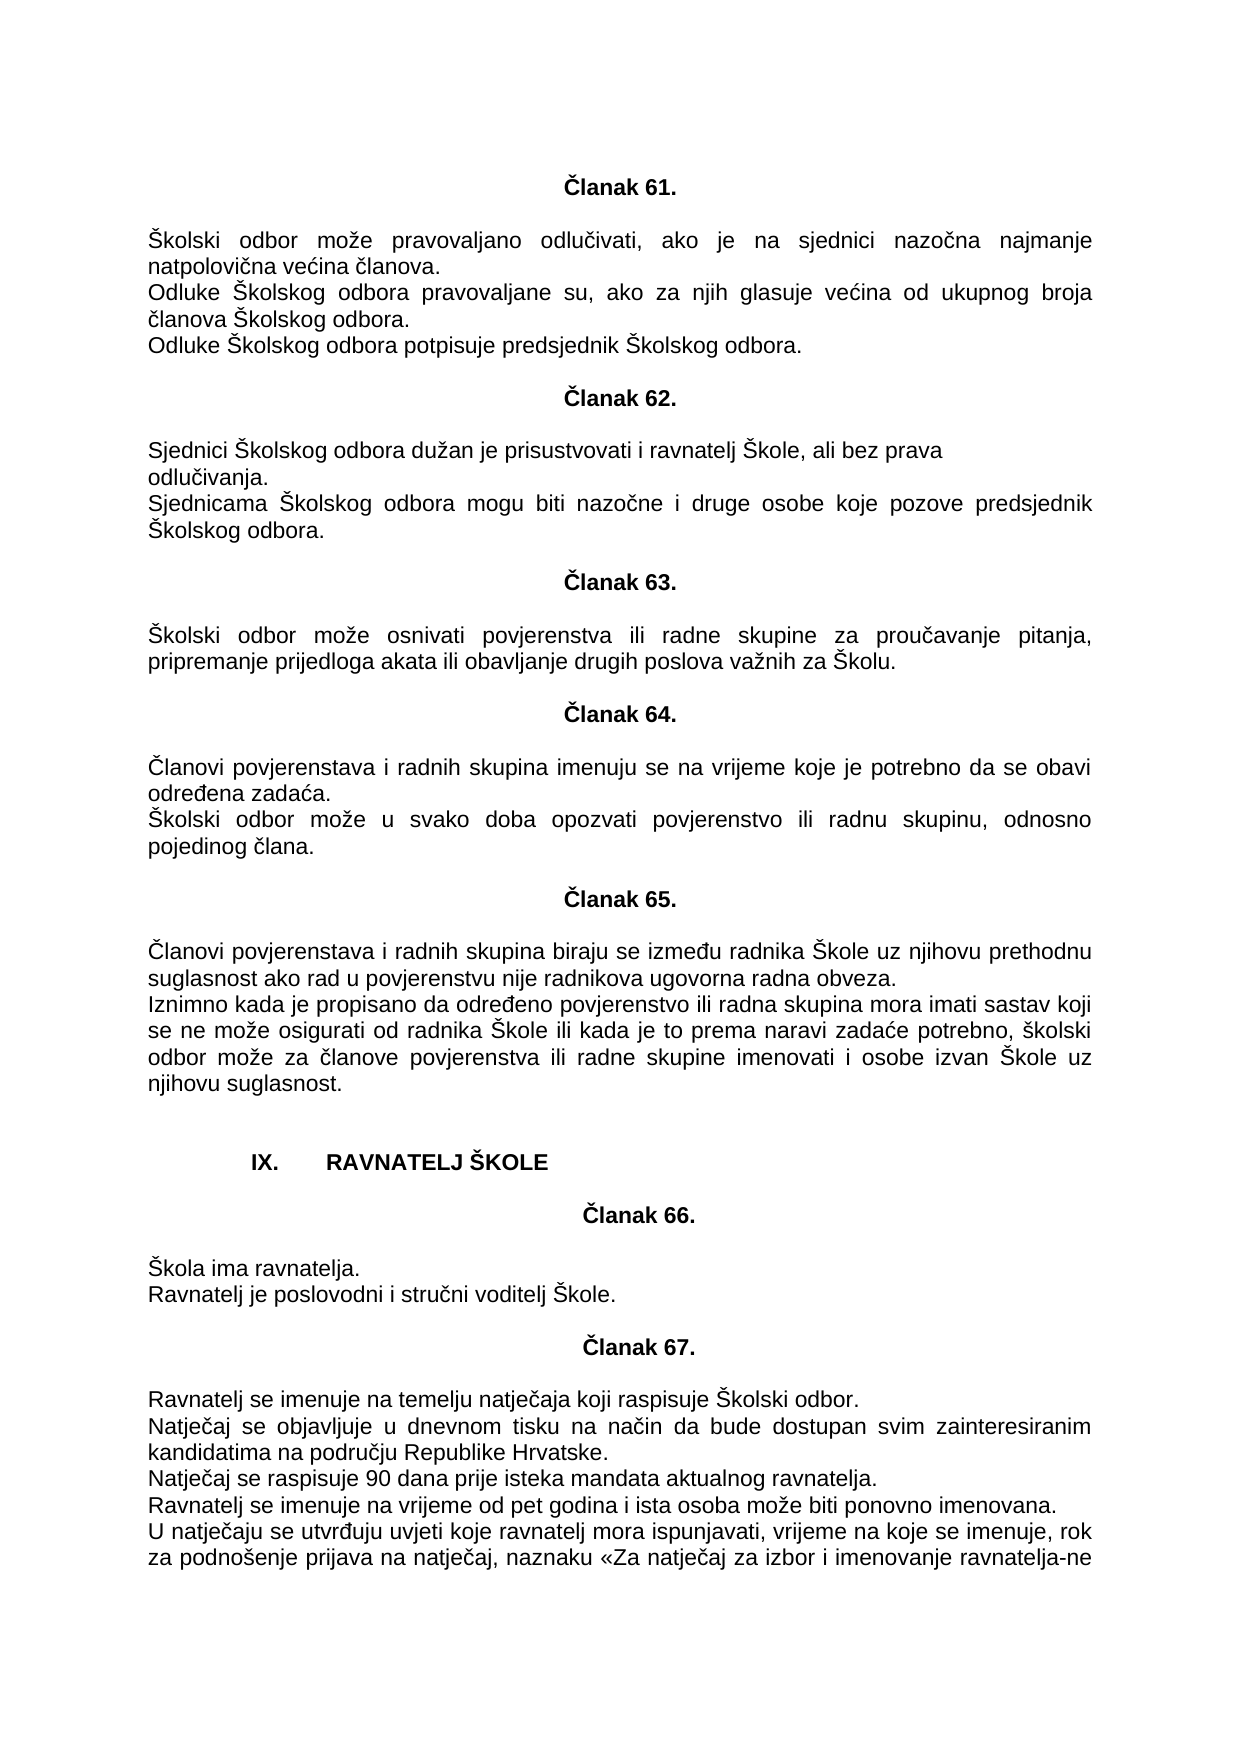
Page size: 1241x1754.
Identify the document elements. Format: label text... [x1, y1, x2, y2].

text Članak 63. [148, 569, 1093, 596]
text Natječaj se raspisuje 90 dana prije isteka mandata aktualnog ravnatelja. [148, 1465, 1093, 1492]
text Članak 67. [185, 1333, 1093, 1360]
text Ravnatelj se imenuje na temelju natječaja koji raspisuje Školski odbor. [148, 1386, 1093, 1413]
text Članovi povjerenstava i radnih skupina imenuju se na vrijeme koje je potrebno da se obavi određena zadaća. [148, 754, 1093, 806]
text Sjednici Školskog odbora dužan je prisustvovati i ravnatelj Škole, ali bez prava [148, 437, 1093, 464]
text Članak 64. [148, 701, 1093, 727]
text Sjednicama Školskog odbora mogu biti nazočne i druge osobe koje pozove predsjednik Školskog odbora. [148, 490, 1093, 543]
text Odluke Školskog odbora pravovaljane su, ako za njih glasuje većina od ukupnog broja članova Školskog odbora. [148, 279, 1093, 332]
text Članovi povjerenstava i radnih skupina biraju se između radnika Škole uz njihovu prethodnu suglasnost ako rad u povjerenstvu nije radnikova ugovorna radna obveza. [148, 938, 1093, 991]
list RAVNATELJ ŠKOLE [251, 1149, 1093, 1175]
text Ravnatelj se imenuje na vrijeme od pet godina i ista osoba može biti ponovno imenovana. [148, 1492, 1093, 1518]
text Škola ima ravnatelja. [148, 1254, 1093, 1281]
text Odluke Školskog odbora potpisuje predsjednik Školskog odbora. [148, 332, 1093, 358]
text Iznimno kada je propisano da određeno povjerenstvo ili radna skupina mora imati sastav koji se ne može osigurati od radnika Škole ili kada je to prema naravi zadaće potrebno, školski odbor može za članove povjerenstva ili radne skupine imenovati i osobe izvan Škole uz njihovu suglasnost. [148, 991, 1093, 1096]
text Natječaj se objavljuje u dnevnom tisku na način da bude dostupan svim zainteresiranim kandidatima na području Republike Hrvatske. [148, 1413, 1093, 1465]
text Školski odbor može pravovaljano odlučivati, ako je na sjednici nazočna najmanje natpolovična većina članova. [148, 227, 1093, 279]
text Školski odbor može osnivati povjerenstva ili radne skupine za proučavanje pitanja, pripremanje prijedloga akata ili obavljanje drugih poslova važnih za Školu. [148, 622, 1093, 675]
text Članak 62. [148, 385, 1093, 411]
text Školski odbor može u svako doba opozvati povjerenstvo ili radnu skupinu, odnosno pojedinog člana. [148, 806, 1093, 859]
text odlučivanja. [148, 464, 1093, 490]
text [148, 1518, 1093, 1571]
text Članak 66. [185, 1202, 1093, 1228]
text Članak 61. [148, 174, 1093, 200]
text Ravnatelj je poslovodni i stručni voditelj Škole. [148, 1281, 1093, 1307]
text Članak 65. [148, 886, 1093, 912]
